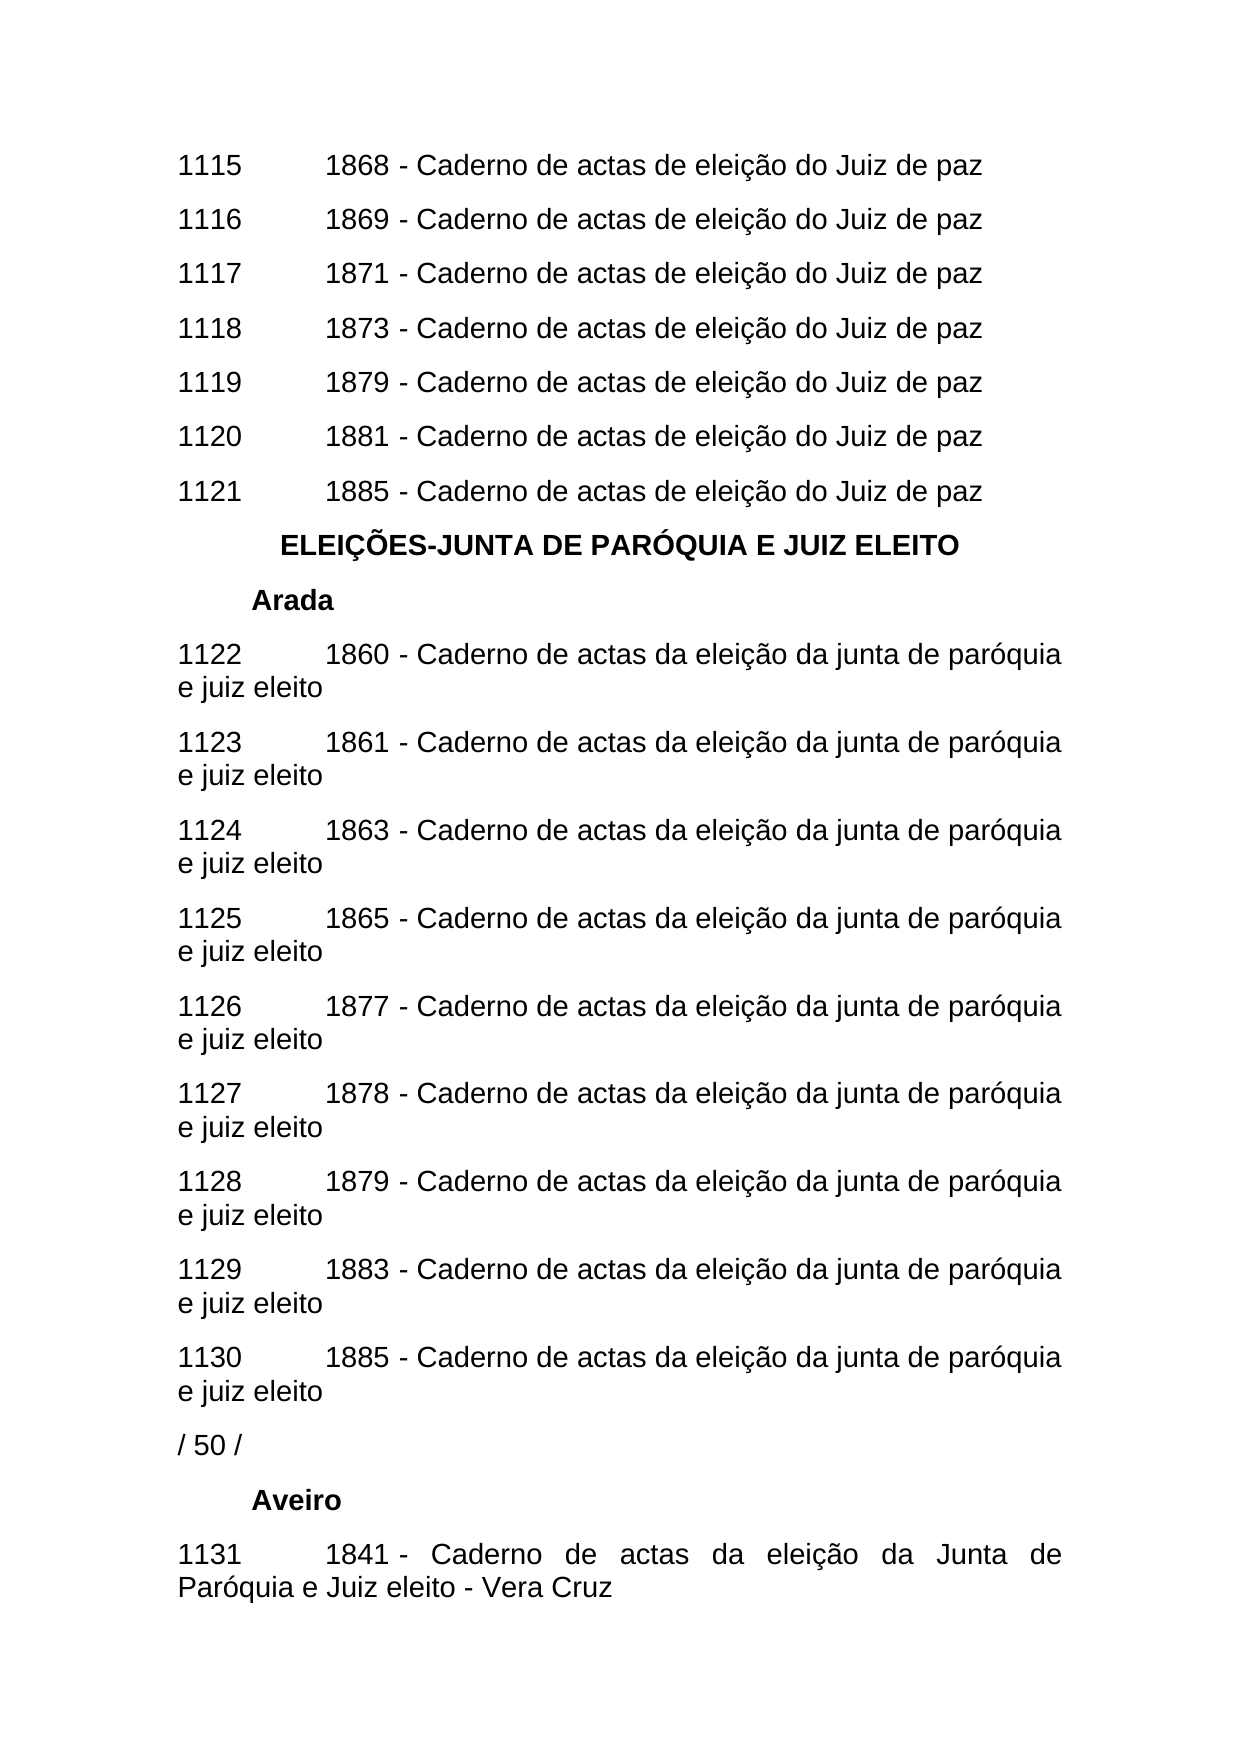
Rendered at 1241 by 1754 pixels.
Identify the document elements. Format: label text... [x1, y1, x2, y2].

text 1118 1873 - Caderno de actas de eleição do Juiz de paz [177, 311, 1063, 344]
text 1126 1877 - Caderno de actas da eleição da junta de paróquia e juiz eleito [177, 989, 1063, 1056]
text 1131 1841 - Caderno de actas da eleição da Junta de Paróquia e Juiz eleito - Vera Cruz [177, 1537, 1063, 1604]
text / 50 / [177, 1428, 1063, 1462]
text 1128 1879 - Caderno de actas da eleição da junta de paróquia e juiz eleito [177, 1164, 1063, 1232]
text 1119 1879 - Caderno de actas de eleição do Juiz de paz [177, 365, 1063, 399]
text Aveiro [177, 1483, 1063, 1516]
text 1121 1885 - Caderno de actas de eleição do Juiz de paz [177, 474, 1063, 507]
text 1129 1883 - Caderno de actas da eleição da junta de paróquia e juiz eleito [177, 1252, 1063, 1319]
text 1124 1863 - Caderno de actas da eleição da junta de paróquia e juiz eleito [177, 813, 1063, 880]
text 1117 1871 - Caderno de actas de eleição do Juiz de paz [177, 256, 1063, 290]
text 1125 1865 - Caderno de actas da eleição da junta de paróquia e juiz eleito [177, 901, 1063, 968]
text 1127 1878 - Caderno de actas da eleição da junta de paróquia e juiz eleito [177, 1077, 1063, 1144]
text 1122 1860 - Caderno de actas da eleição da junta de paróquia e juiz eleito [177, 637, 1063, 704]
text 1123 1861 - Caderno de actas da eleição da junta de paróquia e juiz eleito [177, 725, 1063, 792]
text 1130 1885 - Caderno de actas da eleição da junta de paróquia e juiz eleito [177, 1340, 1063, 1407]
text 1115 1868 - Caderno de actas de eleição do Juiz de paz [177, 148, 1063, 181]
text 1116 1869 - Caderno de actas de eleição do Juiz de paz [177, 202, 1063, 236]
text 1120 1881 - Caderno de actas de eleição do Juiz de paz [177, 419, 1063, 453]
text Arada [177, 583, 1063, 616]
text ELEIÇÕES-JUNTA DE PARÓQUIA E JUIZ ELEITO [177, 528, 1063, 562]
